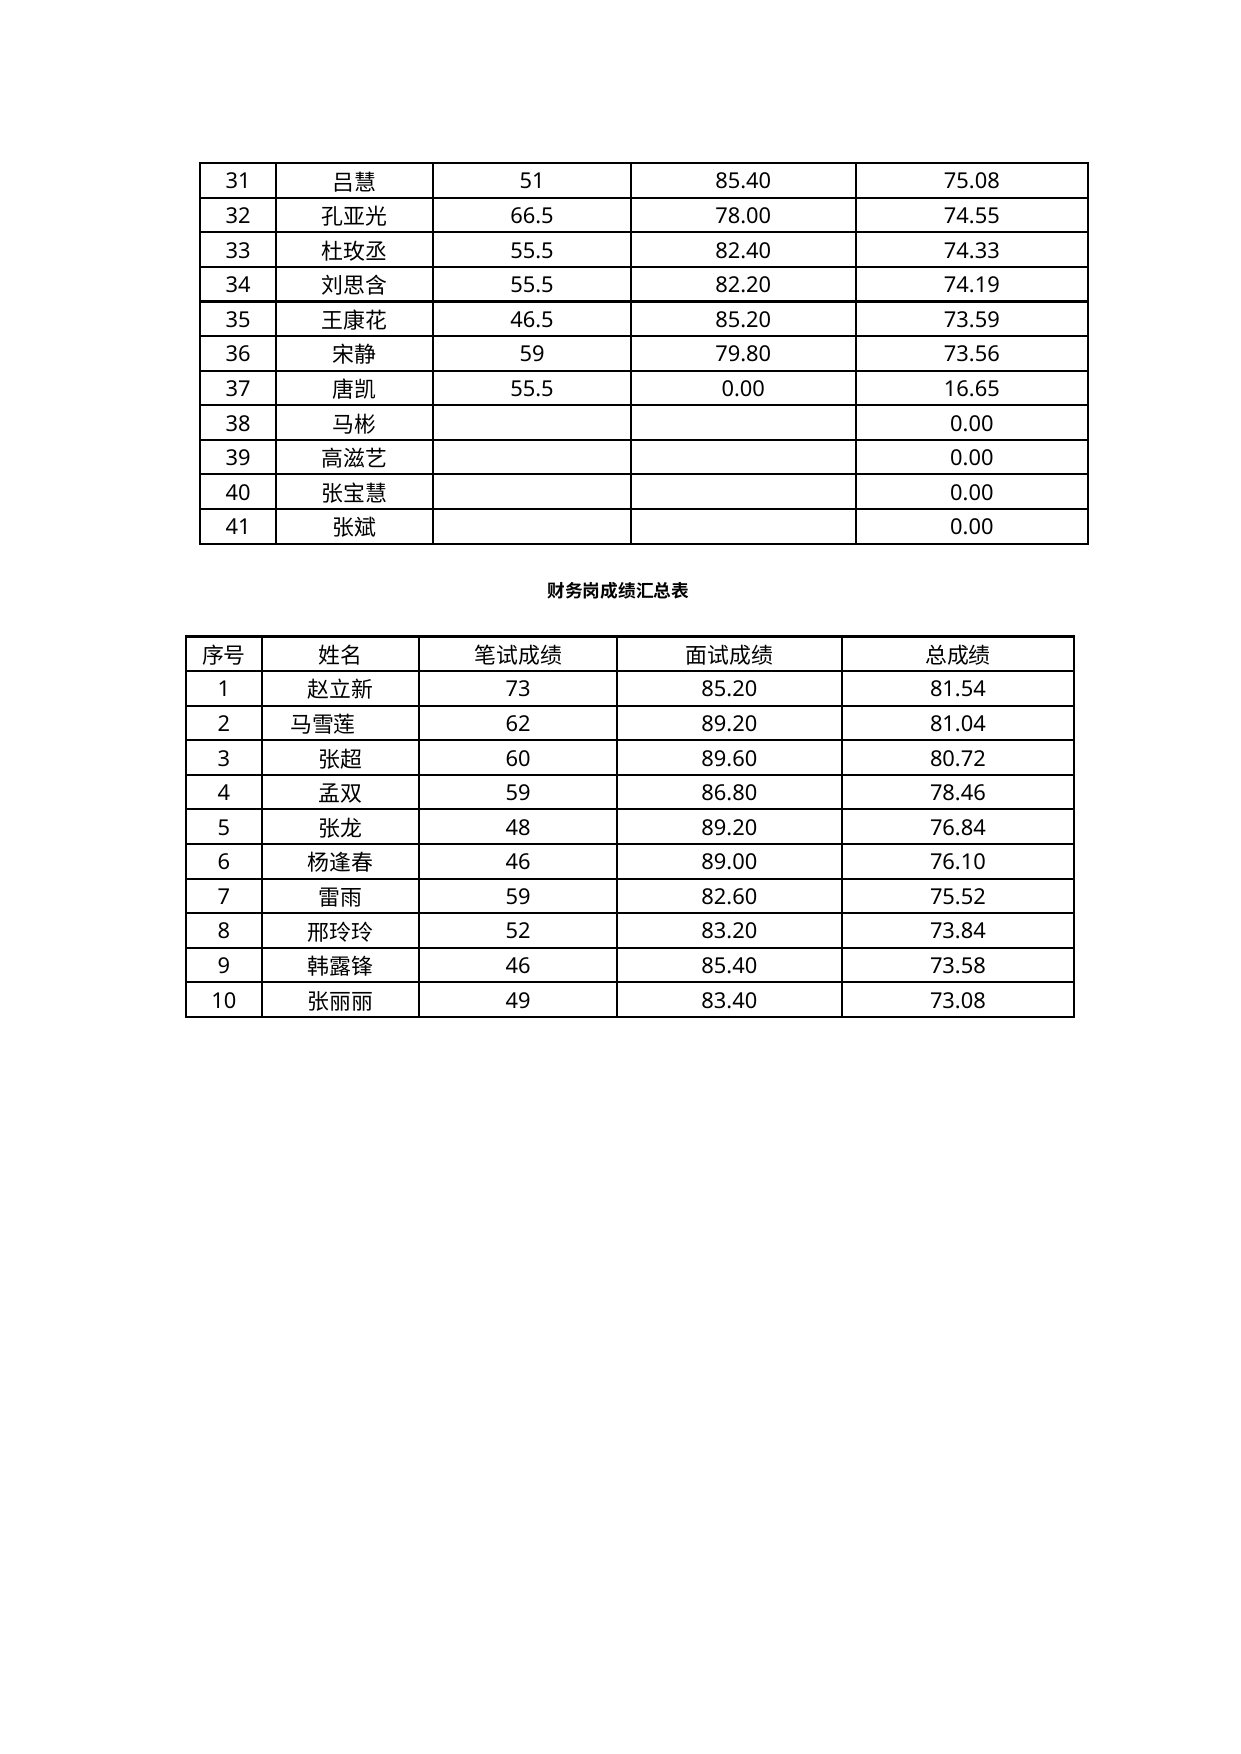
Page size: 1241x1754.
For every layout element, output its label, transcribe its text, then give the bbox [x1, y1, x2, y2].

table_cell 杜玫丞 [277, 233, 432, 266]
table_cell 34 [201, 268, 275, 300]
table_cell 马彬 [277, 406, 432, 439]
table_cell 55.5 [434, 372, 630, 404]
table_cell 74.55 [857, 199, 1087, 231]
table_cell 3 [187, 741, 261, 774]
table_cell 89.00 [618, 845, 841, 877]
table_cell 85.20 [618, 672, 841, 704]
table_cell 89.60 [618, 741, 841, 774]
table_cell 7 [187, 880, 261, 912]
table_cell 10 [187, 983, 261, 1016]
table_cell 49 [420, 983, 616, 1016]
table_cell 66.5 [434, 199, 630, 231]
table_cell 37 [201, 372, 275, 404]
table_header 姓名 [263, 638, 418, 670]
table_cell 马雪莲 [263, 707, 418, 739]
table_cell 38 [201, 406, 275, 439]
table_cell 0.00 [857, 510, 1087, 542]
table_cell 85.40 [618, 949, 841, 981]
table_cell 74.19 [857, 268, 1087, 300]
table_cell 16.65 [857, 372, 1087, 404]
table_cell 邢玲玲 [263, 914, 418, 947]
table_cell 1 [187, 672, 261, 704]
table_cell 55.5 [434, 233, 630, 266]
table_cell 59 [420, 776, 616, 808]
table_cell 82.40 [632, 233, 855, 266]
table_cell 46.5 [434, 303, 630, 335]
table_cell 76.10 [843, 845, 1073, 877]
table_cell 76.84 [843, 810, 1073, 843]
table_cell 78.00 [632, 199, 855, 231]
table_cell 高滋艺 [277, 441, 432, 473]
table_cell [434, 510, 630, 542]
table_cell 2 [187, 707, 261, 739]
table_cell 60 [420, 741, 616, 774]
table_cell 85.40 [632, 164, 855, 197]
table_cell 86.80 [618, 776, 841, 808]
table_cell 35 [201, 303, 275, 335]
table_cell 4 [187, 776, 261, 808]
table_header 笔试成绩 [420, 638, 616, 670]
table_cell 0.00 [857, 441, 1087, 473]
table_cell [632, 406, 855, 439]
table_cell 36 [201, 337, 275, 369]
table_cell 81.04 [843, 707, 1073, 739]
table_cell 33 [201, 233, 275, 266]
table_cell 韩露锋 [263, 949, 418, 981]
table_cell 89.20 [618, 707, 841, 739]
table_header 序号 [187, 638, 261, 670]
table_cell 83.40 [618, 983, 841, 1016]
table_cell 32 [201, 199, 275, 231]
table_cell 83.20 [618, 914, 841, 947]
table_cell 85.20 [632, 303, 855, 335]
table_header 总成绩 [843, 638, 1073, 670]
table_cell [434, 475, 630, 508]
table_cell 9 [187, 949, 261, 981]
table_cell [632, 510, 855, 542]
table_cell 雷雨 [263, 880, 418, 912]
table_cell 75.52 [843, 880, 1073, 912]
table_cell 59 [434, 337, 630, 369]
table_cell 张斌 [277, 510, 432, 542]
table_cell 孟双 [263, 776, 418, 808]
table_cell [632, 475, 855, 508]
table_cell 0.00 [857, 406, 1087, 439]
table_cell 73.08 [843, 983, 1073, 1016]
table_cell 5 [187, 810, 261, 843]
table_cell 59 [420, 880, 616, 912]
table_cell 8 [187, 914, 261, 947]
table_cell 宋静 [277, 337, 432, 369]
table_cell 73.58 [843, 949, 1073, 981]
table_cell 杨逢春 [263, 845, 418, 877]
table_cell [434, 441, 630, 473]
table_cell 73 [420, 672, 616, 704]
table_cell 唐凯 [277, 372, 432, 404]
table_cell 79.80 [632, 337, 855, 369]
table_cell 吕慧 [277, 164, 432, 197]
table_cell 31 [201, 164, 275, 197]
table_cell 39 [201, 441, 275, 473]
table_cell 73.84 [843, 914, 1073, 947]
table_cell 73.56 [857, 337, 1087, 369]
table_cell 刘思含 [277, 268, 432, 300]
table_cell 74.33 [857, 233, 1087, 266]
table_cell 41 [201, 510, 275, 542]
table_cell 0.00 [857, 475, 1087, 508]
text 财务岗成绩汇总表 [187, 574, 1053, 606]
table_cell 89.20 [618, 810, 841, 843]
table_cell 王康花 [277, 303, 432, 335]
table_cell 张宝慧 [277, 475, 432, 508]
table_cell [434, 406, 630, 439]
table_cell 48 [420, 810, 616, 843]
table_cell 46 [420, 949, 616, 981]
table_cell 82.20 [632, 268, 855, 300]
table_cell 40 [201, 475, 275, 508]
table_cell 78.46 [843, 776, 1073, 808]
table_cell 55.5 [434, 268, 630, 300]
table_cell 75.08 [857, 164, 1087, 197]
table_cell 73.59 [857, 303, 1087, 335]
table_cell 张丽丽 [263, 983, 418, 1016]
table_cell [632, 441, 855, 473]
table_header 面试成绩 [618, 638, 841, 670]
table_cell 82.60 [618, 880, 841, 912]
table_cell 赵立新 [263, 672, 418, 704]
table_cell 62 [420, 707, 616, 739]
table_cell 80.72 [843, 741, 1073, 774]
table_cell 孔亚光 [277, 199, 432, 231]
table_cell 0.00 [632, 372, 855, 404]
table_cell 张超 [263, 741, 418, 774]
table_cell 81.54 [843, 672, 1073, 704]
table_cell 6 [187, 845, 261, 877]
table_cell 52 [420, 914, 616, 947]
table_cell 张龙 [263, 810, 418, 843]
table_cell 46 [420, 845, 616, 877]
table_cell 51 [434, 164, 630, 197]
